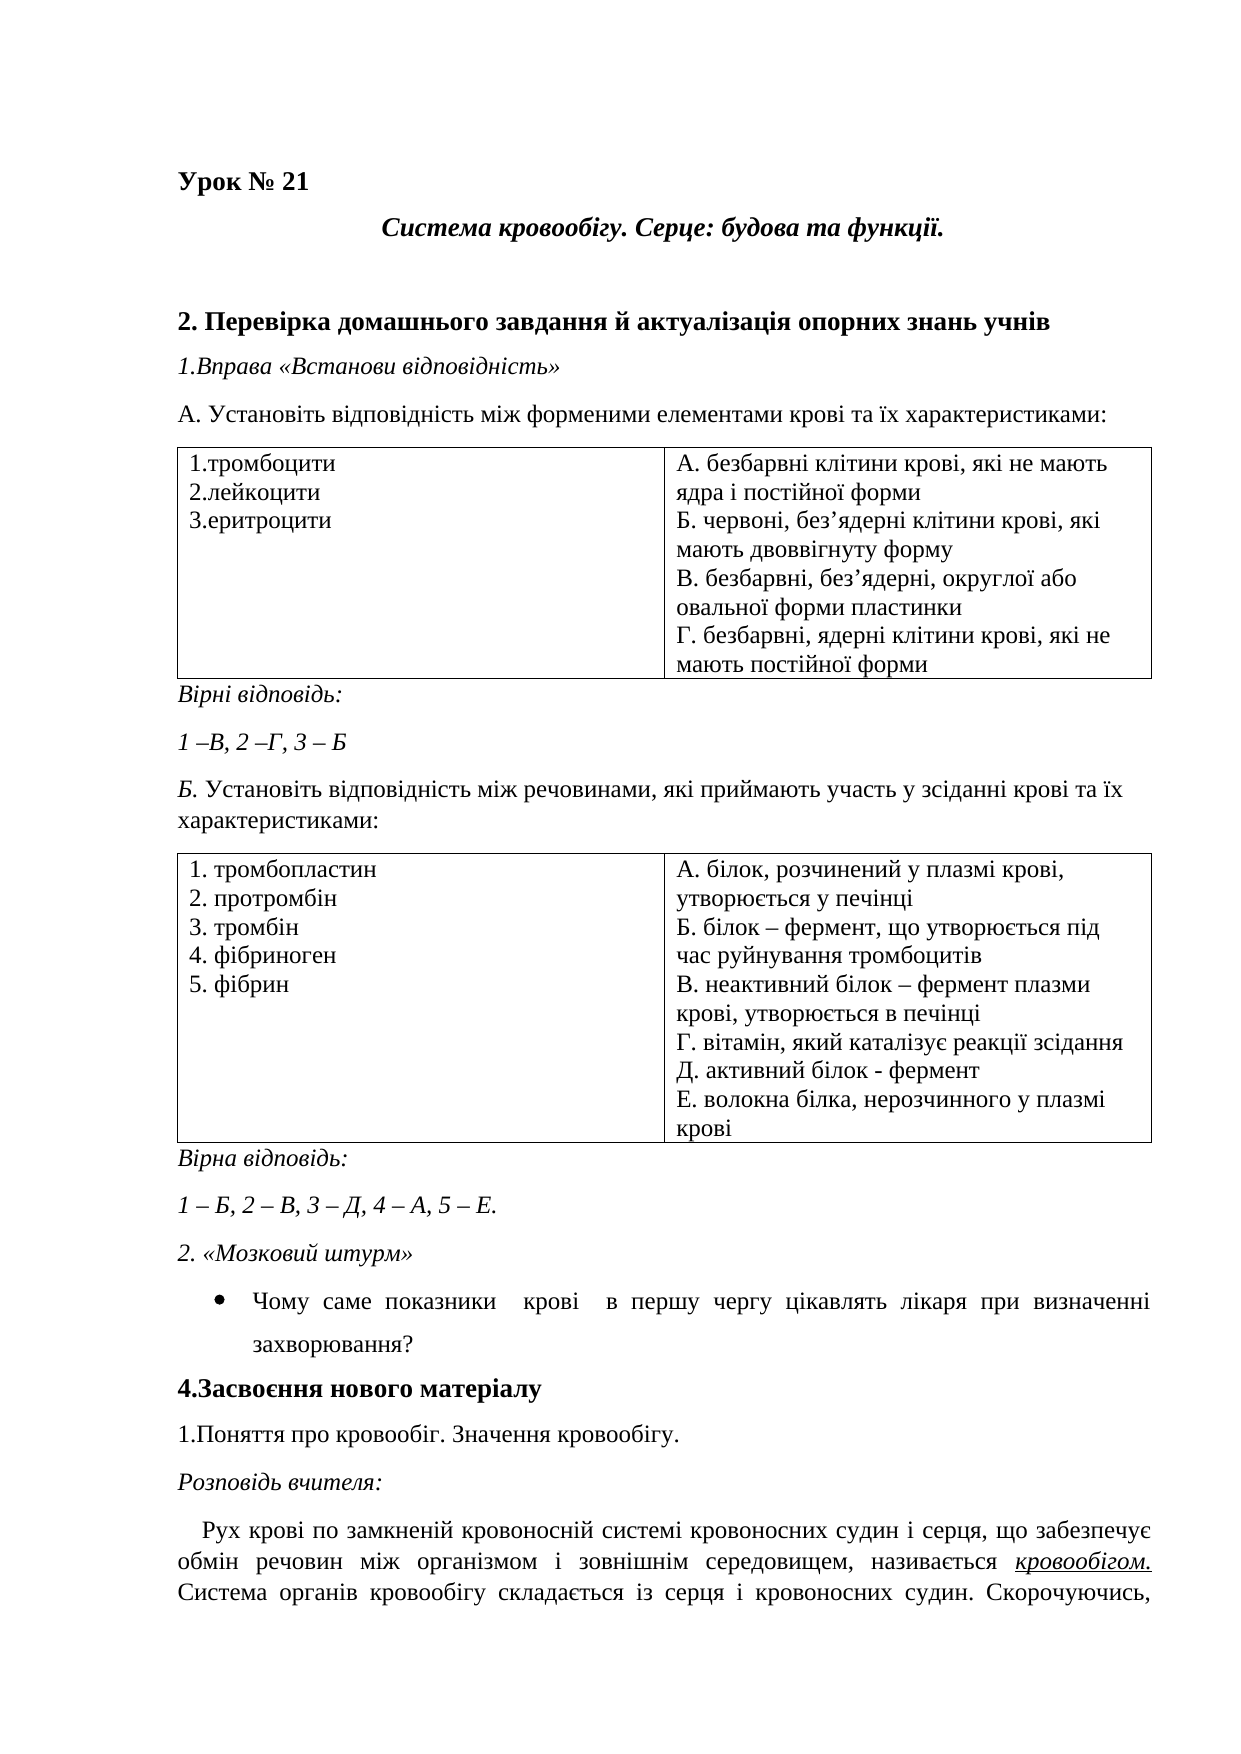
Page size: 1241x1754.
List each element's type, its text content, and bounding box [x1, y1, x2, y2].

list Чому саме показники крові в першу чергу цікавлять лікаря при визначенні захворювання? [215, 1286, 1152, 1358]
text 4.Засвоєння нового матеріалу [177, 1373, 1152, 1404]
text Вірні відповідь: [177, 679, 1152, 708]
text 1 –В, 2 –Г, 3 – Б [177, 727, 1152, 755]
text Вірна відповідь: [177, 1143, 1152, 1171]
table_header А. білок, розчинений у плазмі крові, утворюється у печінці Б. білок – фермент, що утворюється під час руйнування тромбоцитів В. неактивний білок – фермент плазми крові, утворюється в печінці Г. вітамін, який каталізує реакції зсідання Д. активний білок - фермент Е. волокна білка, нерозчинного у плазмі крові [665, 854, 1151, 1142]
text 1 – Б, 2 – В, 3 – Д, 4 – А, 5 – Е. [177, 1190, 1152, 1219]
text 2. «Мозковий штурм» [177, 1238, 1152, 1267]
table_header 1. тромбопластин 2. протромбін 3. тромбін 4. фібриноген 5. фібрин [178, 854, 664, 1142]
text 2. Перевірка домашнього завдання й актуалізація опорних знань учнів [177, 305, 1152, 336]
table_header 1.тромбоцити 2.лейкоцити 3.еритроцити [178, 448, 664, 678]
table_header А. безбарвні клітини крові, які не мають ядра і постійної форми Б. червоні, без’ядерні клітини крові, які мають двоввігнуту форму В. безбарвні, без’ядерні, округлої або овальної форми пластинки Г. безбарвні, ядерні клітини крові, які не мають постійної форми [665, 448, 1151, 678]
text 1.Поняття про кровообіг. Значення кровообігу. [177, 1419, 1152, 1448]
text А. Установіть відповідність між форменими елементами крові та їх характеристиками: [177, 399, 1152, 428]
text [177, 1515, 1152, 1606]
text Урок № 21 [177, 165, 1152, 196]
text Система кровообігу. Серце: будова та функції. [177, 211, 1152, 243]
text Б. Установіть відповідність між речовинами, які приймають участь у зсіданні крові та їх характеристиками: [177, 774, 1152, 834]
text Розповідь вчителя: [177, 1467, 1152, 1496]
text 1.Вправа «Встанови відповідність» [177, 351, 1152, 380]
